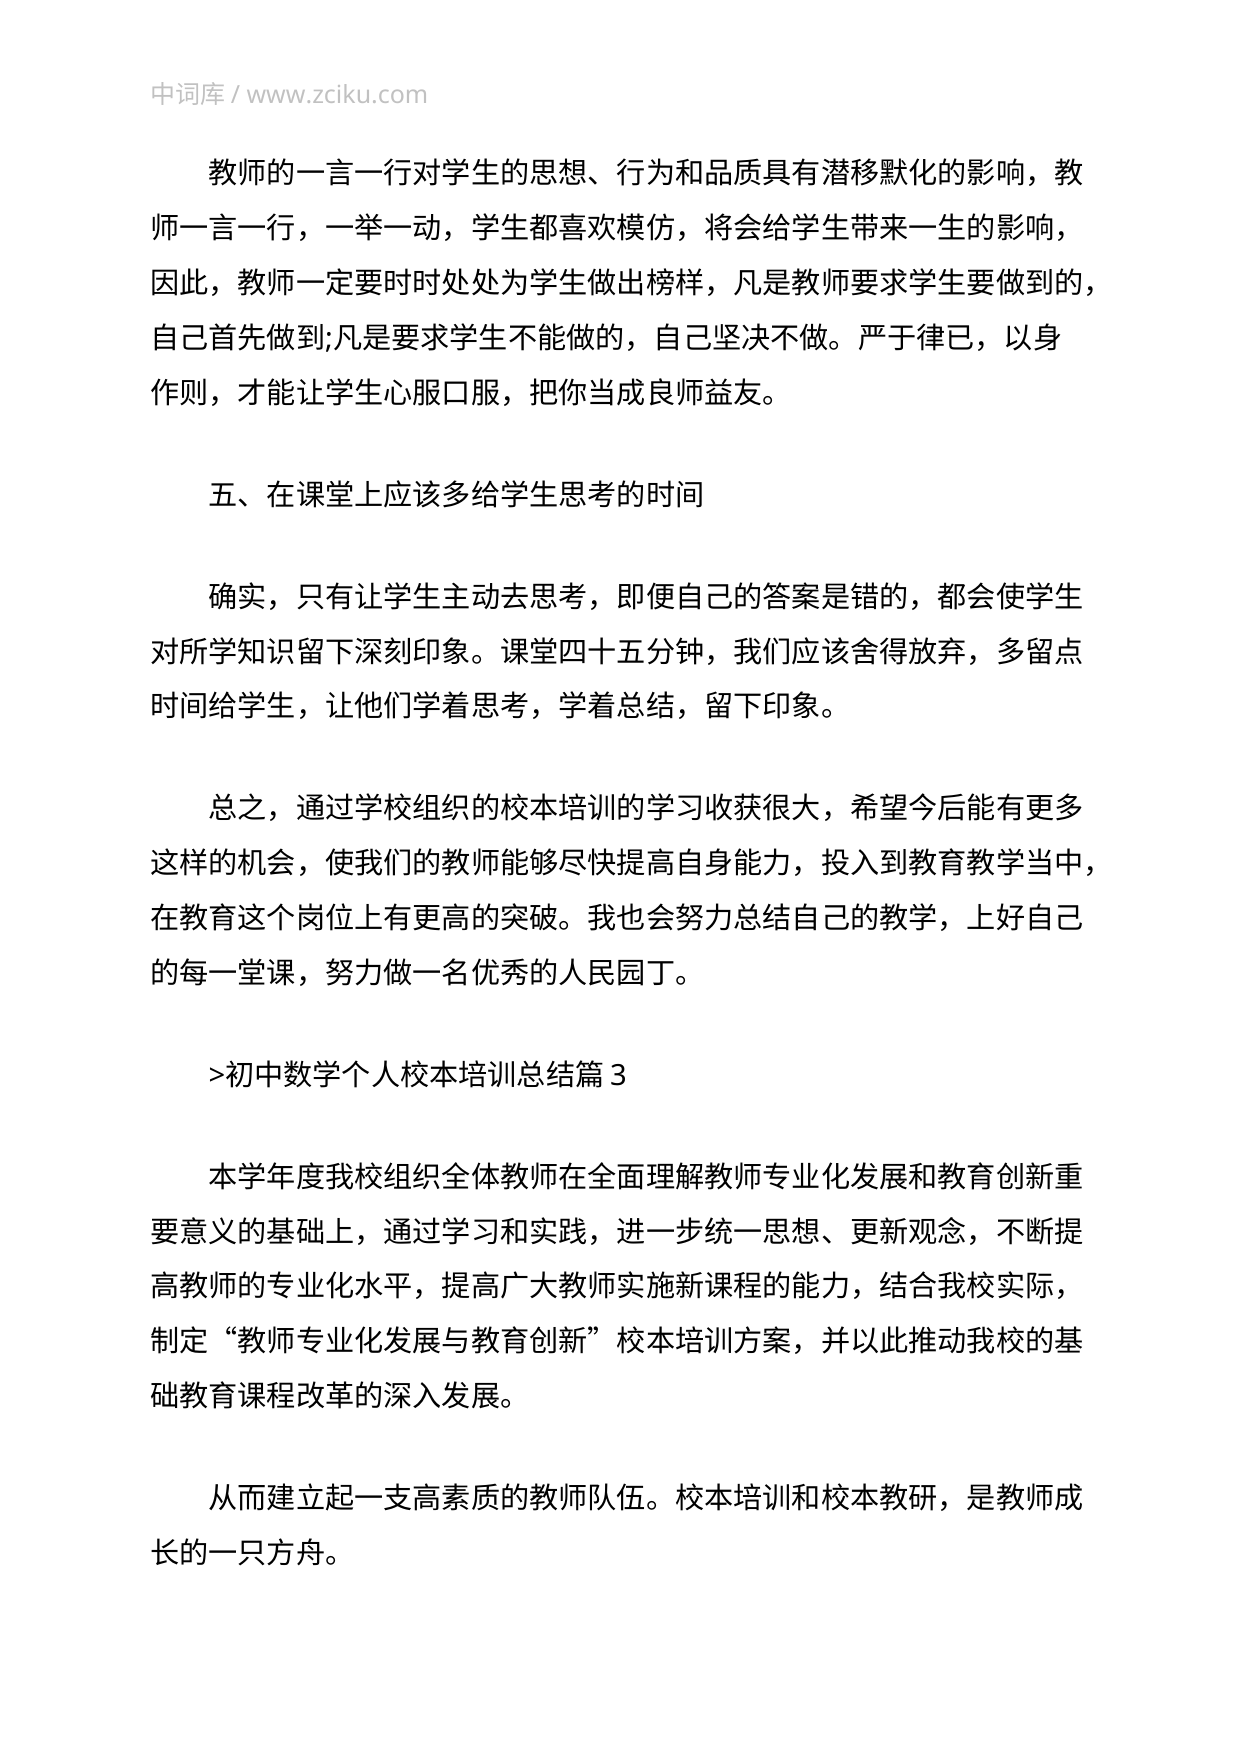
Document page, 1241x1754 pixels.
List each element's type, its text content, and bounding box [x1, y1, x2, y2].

text 确实，只有让学生主动去思考，即便自己的答案是错的，都会使学生对所学知识留下深刻印象。课堂四十五分钟，我们应该舍得放弃，多留点时间给学生，让他们学着思考，学着总结，留下印象。 [150, 573, 1090, 725]
text 五、在课堂上应该多给学生思考的时间 [150, 471, 1090, 514]
text 教师的一言一行对学生的思想、行为和品质具有潜移默化的影响，教师一言一行，一举一动，学生都喜欢模仿，将会给学生带来一生的影响，因此，教师一定要时时处处为学生做出榜样，凡是教师要求学生要做到的，自己首先做到;凡是要求学生不能做的，自己坚决不做。严于律已，以身作则，才能让学生心服口服，把你当成良师益友。 [150, 150, 1090, 412]
text 本学年度我校组织全体教师在全面理解教师专业化发展和教育创新重要意义的基础上，通过学习和实践，进一步统一思想、更新观念，不断提高教师的专业化水平，提高广大教师实施新课程的能力，结合我校实际，制定“教师专业化发展与教育创新”校本培训方案，并以此推动我校的基础教育课程改革的深入发展。 [150, 1153, 1090, 1415]
text 从而建立起一支高素质的教师队伍。校本培训和校本教研，是教师成长的一只方舟。 [150, 1474, 1090, 1572]
text 总之，通过学校组织的校本培训的学习收获很大，希望今后能有更多这样的机会，使我们的教师能够尽快提高自身能力，投入到教育教学当中，在教育这个岗位上有更高的突破。我也会努力总结自己的教学，上好自己的每一堂课，努力做一名优秀的人民园丁。 [150, 785, 1090, 992]
text >初中数学个人校本培训总结篇3 [150, 1051, 1090, 1094]
